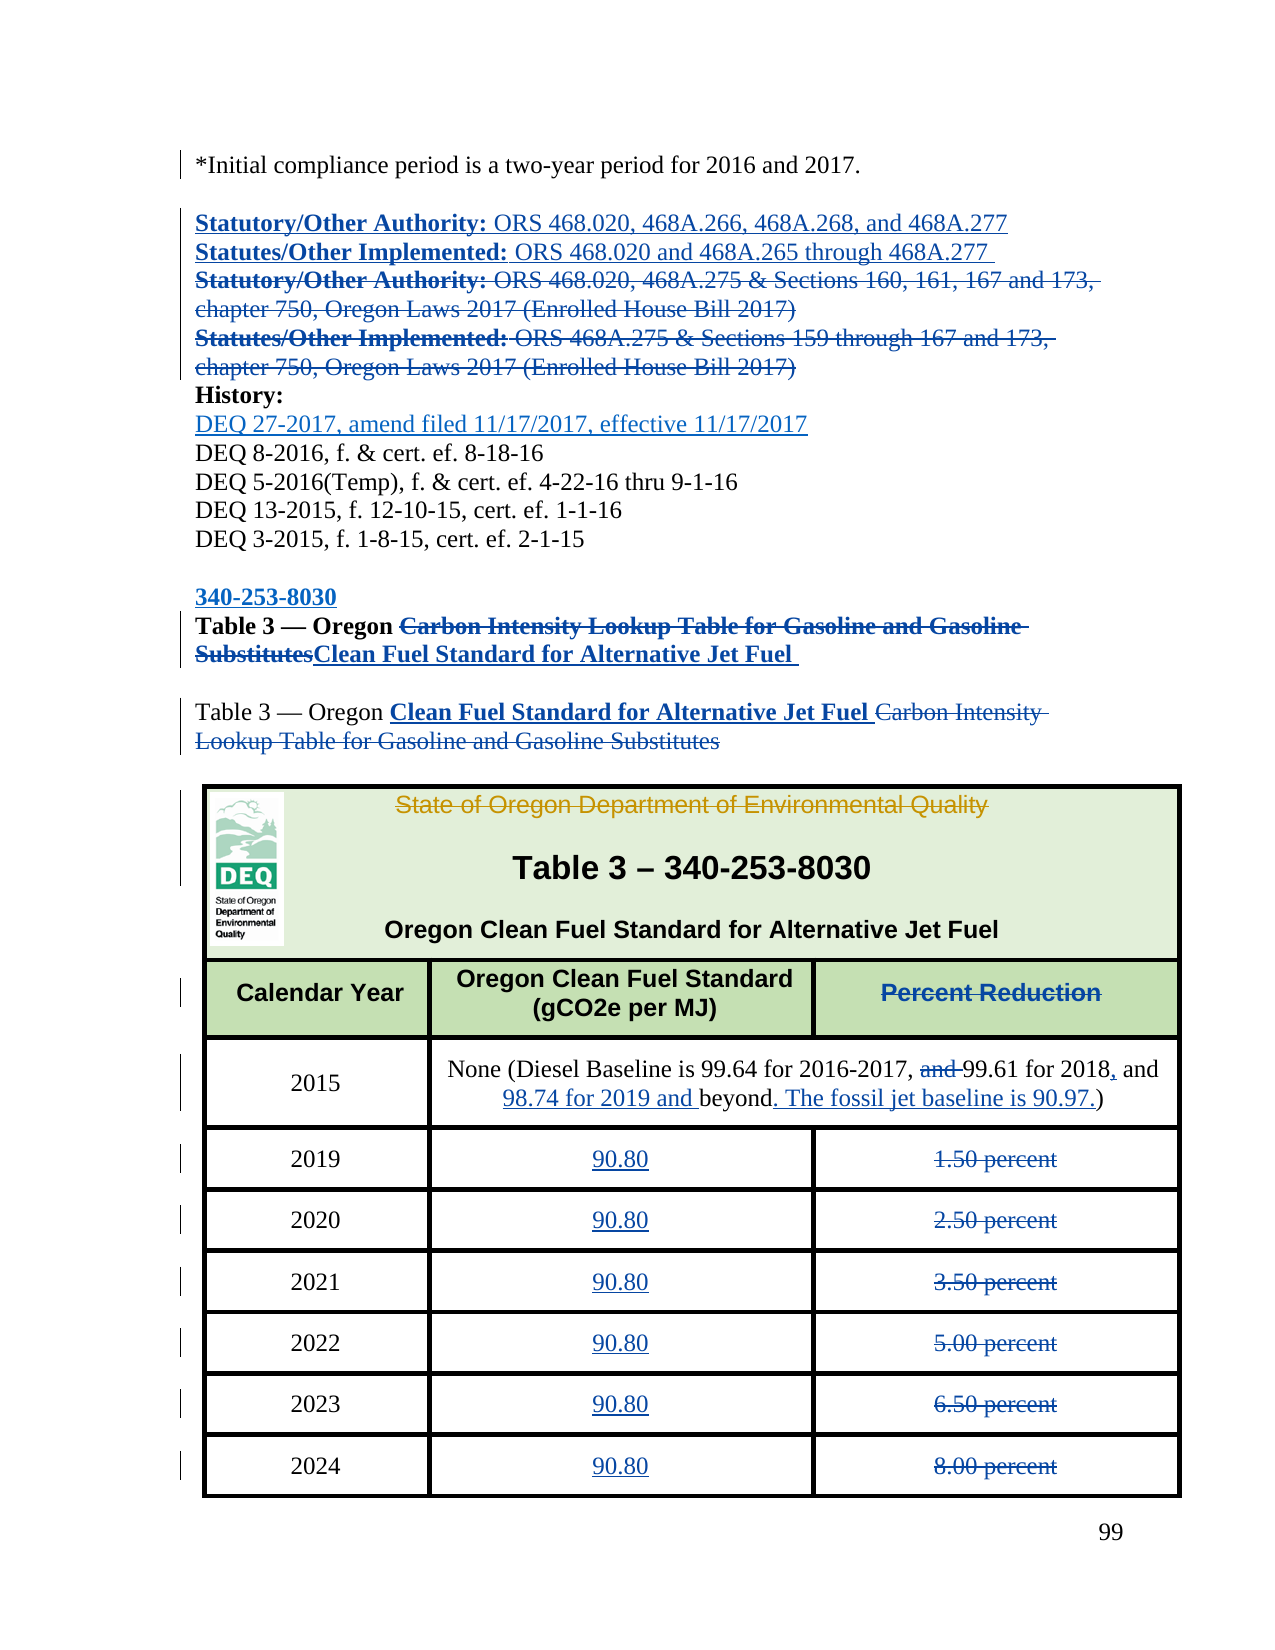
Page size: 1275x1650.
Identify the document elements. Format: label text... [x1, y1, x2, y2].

table_cell [816, 1314, 1177, 1371]
table_header Table 3 – 340-253-8030 Oregon Clean Fuel Standard for Alternative Jet Fuel [207, 789, 1177, 958]
table_cell 2024 [207, 1437, 427, 1493]
table_cell [432, 1192, 811, 1248]
text History: DEQ 27-2017, amend filed 11/17/2017, effective 11/17/2017 DEQ 8-2016, f. & cert. ef. 8-18-16 DEQ 5-2016(Temp), f. & cert. ef. 4-22-16 thru 9-1-16 DEQ 13-2015, f. 12-10-15, cert. ef. 1-1-16 DEQ 3-2015, f. 1-8-15, cert. ef. 2-1-15 [195, 208, 1125, 553]
table_cell None (Diesel Baseline is 99.64 for 2016-2017, 99.61 for 2018 and beyond) [432, 1040, 1177, 1125]
table_cell [432, 1130, 811, 1187]
table_cell [816, 1253, 1177, 1309]
table_cell [816, 1376, 1177, 1432]
table_cell 2022 [207, 1314, 427, 1371]
table_cell 2020 [207, 1192, 427, 1248]
text Table 3 — Oregon [195, 697, 1125, 755]
picture [209, 792, 284, 946]
table_cell Oregon Clean Fuel Standard (gCO2e per MJ) [432, 962, 811, 1035]
table_cell [816, 1192, 1177, 1248]
table_cell Calendar Year [207, 962, 427, 1035]
table_cell 2015 [207, 1040, 427, 1125]
table_cell [816, 1437, 1177, 1493]
table_cell [432, 1376, 811, 1432]
table_cell 2019 [207, 1130, 427, 1187]
table_cell [432, 1437, 811, 1493]
text 340-253-8030 Table 3 — Oregon [195, 582, 1125, 668]
table_cell [816, 1130, 1177, 1187]
table_cell [432, 1314, 811, 1371]
table_cell [816, 962, 1177, 1035]
table_cell [432, 1253, 811, 1309]
table_cell 2023 [207, 1376, 427, 1432]
text *Initial compliance period is a two-year period for 2016 and 2017. [195, 150, 1125, 179]
table_cell 2021 [207, 1253, 427, 1309]
